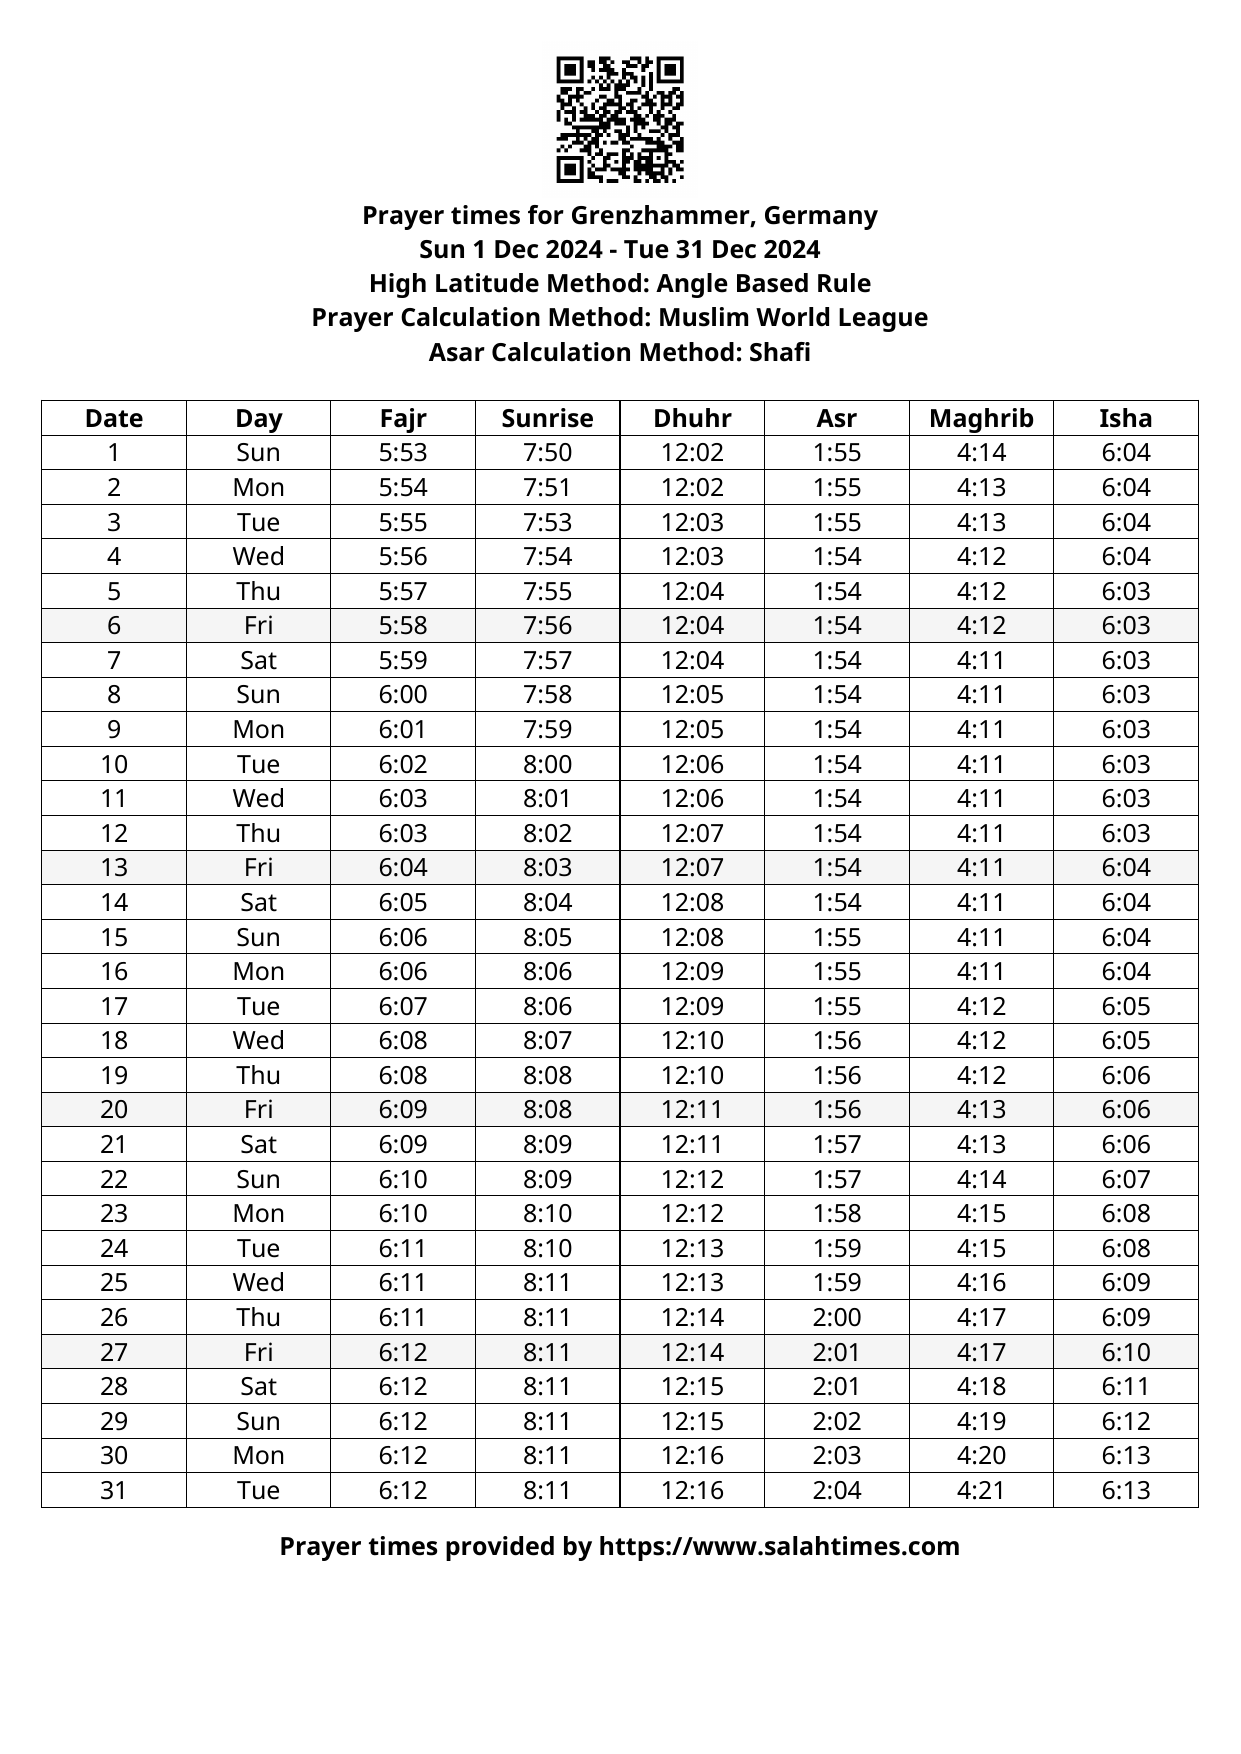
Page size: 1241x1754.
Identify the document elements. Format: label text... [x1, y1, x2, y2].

table_cell 1:54 [765, 712, 909, 746]
table_cell 6:03 [1054, 816, 1198, 849]
table_cell Fri [187, 1093, 330, 1126]
table_cell 6:04 [1054, 470, 1198, 504]
table_cell Sun [187, 920, 330, 953]
table_cell 6:03 [1054, 574, 1198, 607]
table_cell 6:06 [1054, 1058, 1198, 1092]
table_cell 6:11 [331, 1300, 475, 1334]
table_cell 6:03 [1054, 678, 1198, 711]
table_cell 4:11 [910, 678, 1053, 711]
table_cell 4:12 [910, 989, 1053, 1022]
table_cell 12:08 [621, 920, 764, 953]
table_cell 9 [42, 712, 186, 746]
table_cell 12:04 [621, 574, 764, 607]
table_cell 5:59 [331, 643, 475, 677]
table_cell Mon [187, 470, 330, 504]
table_cell 12:03 [621, 505, 764, 538]
table_cell Sat [187, 885, 330, 919]
table_cell 6:10 [331, 1196, 475, 1230]
table_cell 15 [42, 920, 186, 953]
table_cell 6:04 [1054, 539, 1198, 573]
table_cell Fri [187, 1335, 330, 1368]
table_cell 12:08 [621, 885, 764, 919]
table_cell 4:13 [910, 1093, 1053, 1126]
table_cell 5:55 [331, 505, 475, 538]
table_cell 1:55 [765, 954, 909, 988]
table_cell 6:04 [1054, 851, 1198, 884]
table_cell 6:09 [331, 1127, 475, 1161]
table_cell Mon [187, 954, 330, 988]
table_cell 12:13 [621, 1231, 764, 1264]
table_cell 2:01 [765, 1335, 909, 1368]
table_cell 25 [42, 1266, 186, 1299]
table_cell 12:16 [621, 1473, 764, 1507]
table_cell 1:54 [765, 747, 909, 780]
table_cell 1:56 [765, 1024, 909, 1057]
table_cell 8:11 [476, 1335, 619, 1368]
table_cell 8 [42, 678, 186, 711]
table_cell 6:12 [331, 1369, 475, 1403]
table_cell 6:10 [331, 1162, 475, 1195]
table_cell 21 [42, 1127, 186, 1161]
table_cell Tue [187, 505, 330, 538]
table_cell 1:59 [765, 1266, 909, 1299]
table_cell 7:59 [476, 712, 619, 746]
table_cell 16 [42, 954, 186, 988]
table_cell 1:54 [765, 574, 909, 607]
table_cell 1:56 [765, 1093, 909, 1126]
table_cell 20 [42, 1093, 186, 1126]
table_cell 8:08 [476, 1093, 619, 1126]
table_cell 1:55 [765, 505, 909, 538]
table_cell 6:04 [1054, 505, 1198, 538]
table_cell 6:00 [331, 678, 475, 711]
table_cell 12:12 [621, 1162, 764, 1195]
table_cell Fri [187, 609, 330, 642]
text Prayer times for Grenzhammer, Germany [42, 198, 1198, 232]
table_cell 6:12 [331, 1473, 475, 1507]
table_cell 12:14 [621, 1335, 764, 1368]
table_header Fajr [331, 401, 475, 434]
table_cell Sat [187, 1369, 330, 1403]
table_cell 6:12 [331, 1439, 475, 1472]
table_cell 7 [42, 643, 186, 677]
table_cell 6:12 [1054, 1404, 1198, 1437]
table_cell 1:54 [765, 609, 909, 642]
table_cell 31 [42, 1473, 186, 1507]
table_cell 6:08 [1054, 1231, 1198, 1264]
table_cell 12:15 [621, 1369, 764, 1403]
table_header Day [187, 401, 330, 434]
text Asar Calculation Method: Shafi [42, 334, 1198, 368]
table_header Dhuhr [621, 401, 764, 434]
table_cell 5 [42, 574, 186, 607]
table_cell 12:05 [621, 678, 764, 711]
table_cell 4 [42, 539, 186, 573]
table_cell Thu [187, 1300, 330, 1334]
table_cell 4:19 [910, 1404, 1053, 1437]
table_cell 4:11 [910, 712, 1053, 746]
table_cell Tue [187, 989, 330, 1022]
table_cell 4:17 [910, 1335, 1053, 1368]
table_cell 12:07 [621, 851, 764, 884]
table_cell 8:11 [476, 1369, 619, 1403]
table_cell 1:56 [765, 1058, 909, 1092]
table_cell 11 [42, 781, 186, 815]
table_cell 6:06 [1054, 1127, 1198, 1161]
table_cell 8:11 [476, 1300, 619, 1334]
table_cell 6:03 [1054, 712, 1198, 746]
table_cell 7:57 [476, 643, 619, 677]
table_cell 8:06 [476, 954, 619, 988]
table_cell 4:12 [910, 539, 1053, 573]
table_cell 4:11 [910, 747, 1053, 780]
table_cell Sat [187, 1127, 330, 1161]
table_cell 12:04 [621, 643, 764, 677]
table_cell 7:53 [476, 505, 619, 538]
table_cell 4:11 [910, 816, 1053, 849]
table_cell 2:03 [765, 1439, 909, 1472]
table_cell Tue [187, 747, 330, 780]
table_cell Fri [187, 851, 330, 884]
table_cell Sun [187, 1162, 330, 1195]
table_cell 4:16 [910, 1266, 1053, 1299]
table_cell 6:13 [1054, 1473, 1198, 1507]
table_cell 1:54 [765, 678, 909, 711]
table_cell Mon [187, 1439, 330, 1472]
table_cell 12:02 [621, 436, 764, 469]
table_cell 8:01 [476, 781, 619, 815]
table_header Sunrise [476, 401, 619, 434]
table_cell 7:54 [476, 539, 619, 573]
table_cell 10 [42, 747, 186, 780]
table_cell Wed [187, 1024, 330, 1057]
table_cell 6:08 [331, 1058, 475, 1092]
table_cell 6:12 [331, 1404, 475, 1437]
table_cell 4:14 [910, 1162, 1053, 1195]
table_cell 1:57 [765, 1162, 909, 1195]
table_cell 4:20 [910, 1439, 1053, 1472]
table_cell Wed [187, 539, 330, 573]
table_cell Mon [187, 1196, 330, 1230]
table_cell 6:03 [1054, 643, 1198, 677]
table_cell 12:14 [621, 1300, 764, 1334]
table_cell Sun [187, 1404, 330, 1437]
table_cell 28 [42, 1369, 186, 1403]
table_cell 1:54 [765, 885, 909, 919]
table_cell 12:15 [621, 1404, 764, 1437]
table_cell 12:04 [621, 609, 764, 642]
table_cell 6:03 [331, 816, 475, 849]
table_cell 17 [42, 989, 186, 1022]
table_cell 12:07 [621, 816, 764, 849]
table_cell 8:02 [476, 816, 619, 849]
table_cell Sun [187, 678, 330, 711]
table_cell 8:09 [476, 1127, 619, 1161]
table_cell 6:04 [1054, 920, 1198, 953]
table_cell 8:11 [476, 1266, 619, 1299]
table_cell 7:51 [476, 470, 619, 504]
table_cell Wed [187, 1266, 330, 1299]
text Prayer times provided by https://www.salahtimes.com [42, 1528, 1198, 1563]
table_cell 6:03 [1054, 609, 1198, 642]
table_cell 4:13 [910, 470, 1053, 504]
table_cell 8:03 [476, 851, 619, 884]
table_cell 1:54 [765, 781, 909, 815]
table_cell 7:55 [476, 574, 619, 607]
table_cell 5:54 [331, 470, 475, 504]
table_cell 6:06 [331, 920, 475, 953]
table_cell 6:07 [1054, 1162, 1198, 1195]
table_cell 6:05 [1054, 1024, 1198, 1057]
table_cell 4:11 [910, 954, 1053, 988]
table_cell 3 [42, 505, 186, 538]
table_cell 12:03 [621, 539, 764, 573]
table_cell 6:09 [1054, 1266, 1198, 1299]
table_cell 13 [42, 851, 186, 884]
table_cell 6:03 [331, 781, 475, 815]
table_cell 27 [42, 1335, 186, 1368]
table_cell 8:06 [476, 989, 619, 1022]
table_cell 2:02 [765, 1404, 909, 1437]
table_cell 1:55 [765, 920, 909, 953]
table_header Asr [765, 401, 909, 434]
table_cell 12:06 [621, 747, 764, 780]
table_cell 2:01 [765, 1369, 909, 1403]
table_cell 23 [42, 1196, 186, 1230]
table_cell 4:13 [910, 505, 1053, 538]
table_cell 6:11 [1054, 1369, 1198, 1403]
table_cell 1:55 [765, 436, 909, 469]
table_cell 26 [42, 1300, 186, 1334]
table_cell 6:04 [1054, 436, 1198, 469]
table_cell 12:10 [621, 1058, 764, 1092]
table_cell 6:07 [331, 989, 475, 1022]
table_cell 22 [42, 1162, 186, 1195]
table_cell 29 [42, 1404, 186, 1437]
table_cell 1:59 [765, 1231, 909, 1264]
table_cell 12:13 [621, 1266, 764, 1299]
table_cell 8:08 [476, 1058, 619, 1092]
table_cell 6:08 [1054, 1196, 1198, 1230]
table_cell 12 [42, 816, 186, 849]
table_cell Tue [187, 1473, 330, 1507]
table_cell 6:05 [1054, 989, 1198, 1022]
table_cell 1:55 [765, 989, 909, 1022]
table_cell Wed [187, 781, 330, 815]
table_cell 6:09 [331, 1093, 475, 1126]
table_cell 12:05 [621, 712, 764, 746]
table_cell 1:58 [765, 1196, 909, 1230]
table_cell 6:11 [331, 1266, 475, 1299]
table_cell 12:09 [621, 989, 764, 1022]
table_cell 6:05 [331, 885, 475, 919]
table_cell 5:53 [331, 436, 475, 469]
table_cell 8:10 [476, 1231, 619, 1264]
table_cell 6:04 [331, 851, 475, 884]
table_cell 6:09 [1054, 1300, 1198, 1334]
table_cell 4:11 [910, 851, 1053, 884]
table_cell 6:03 [1054, 781, 1198, 815]
table_cell 4:12 [910, 1024, 1053, 1057]
table_cell 4:21 [910, 1473, 1053, 1507]
table_cell 12:11 [621, 1093, 764, 1126]
table_cell 8:11 [476, 1404, 619, 1437]
table_cell 8:04 [476, 885, 619, 919]
table_cell 1:54 [765, 851, 909, 884]
table_cell 1:54 [765, 643, 909, 677]
table_cell 24 [42, 1231, 186, 1264]
text Sun 1 Dec 2024 - Tue 31 Dec 2024 [42, 232, 1198, 266]
table_cell 6:03 [1054, 747, 1198, 780]
table_cell 6:10 [1054, 1335, 1198, 1368]
table_cell 4:18 [910, 1369, 1053, 1403]
table_cell Thu [187, 1058, 330, 1092]
table_cell 18 [42, 1024, 186, 1057]
table_cell 1:54 [765, 539, 909, 573]
table_cell 4:12 [910, 1058, 1053, 1092]
table_cell 8:05 [476, 920, 619, 953]
table_cell 8:00 [476, 747, 619, 780]
table_cell 6:12 [331, 1335, 475, 1368]
table_cell 8:10 [476, 1196, 619, 1230]
table_cell 6:06 [331, 954, 475, 988]
table_cell 4:14 [910, 436, 1053, 469]
table_cell Sat [187, 643, 330, 677]
table_cell 4:11 [910, 920, 1053, 953]
table_cell 6 [42, 609, 186, 642]
table_cell 8:09 [476, 1162, 619, 1195]
table_cell 6:02 [331, 747, 475, 780]
table_cell 4:11 [910, 643, 1053, 677]
table_cell 8:07 [476, 1024, 619, 1057]
text High Latitude Method: Angle Based Rule [42, 266, 1198, 300]
table_cell 4:15 [910, 1196, 1053, 1230]
table_cell 5:57 [331, 574, 475, 607]
table_cell 7:56 [476, 609, 619, 642]
table_cell 4:13 [910, 1127, 1053, 1161]
table_header Isha [1054, 401, 1198, 434]
table_cell 2:00 [765, 1300, 909, 1334]
table_cell 12:12 [621, 1196, 764, 1230]
table_cell 6:04 [1054, 954, 1198, 988]
table_cell 1:55 [765, 470, 909, 504]
text Prayer Calculation Method: Muslim World League [42, 300, 1198, 334]
table_cell 5:58 [331, 609, 475, 642]
table_cell 6:13 [1054, 1439, 1198, 1472]
table_cell 12:09 [621, 954, 764, 988]
table_cell 2 [42, 470, 186, 504]
table_cell 5:56 [331, 539, 475, 573]
table_cell Thu [187, 816, 330, 849]
table_cell 4:15 [910, 1231, 1053, 1264]
table_cell 12:02 [621, 470, 764, 504]
table_cell 1:57 [765, 1127, 909, 1161]
picture [542, 41, 699, 198]
table_cell 19 [42, 1058, 186, 1092]
table_cell 6:11 [331, 1231, 475, 1264]
table_cell 12:11 [621, 1127, 764, 1161]
table_header Date [42, 401, 186, 434]
table_cell 4:12 [910, 609, 1053, 642]
table_cell Sun [187, 436, 330, 469]
table_cell 8:11 [476, 1439, 619, 1472]
table_cell 12:06 [621, 781, 764, 815]
table_cell 6:08 [331, 1024, 475, 1057]
table_cell 7:58 [476, 678, 619, 711]
table_cell Tue [187, 1231, 330, 1264]
table_cell 6:01 [331, 712, 475, 746]
table_cell 8:11 [476, 1473, 619, 1507]
table_cell Mon [187, 712, 330, 746]
table_cell 12:16 [621, 1439, 764, 1472]
table_cell 6:04 [1054, 885, 1198, 919]
table_cell Thu [187, 574, 330, 607]
table_cell 4:17 [910, 1300, 1053, 1334]
table_cell 6:06 [1054, 1093, 1198, 1126]
table_cell 1 [42, 436, 186, 469]
table_cell 1:54 [765, 816, 909, 849]
table_cell 4:11 [910, 885, 1053, 919]
table_cell 30 [42, 1439, 186, 1472]
table_header Maghrib [910, 401, 1053, 434]
table_cell 4:12 [910, 574, 1053, 607]
table_cell 2:04 [765, 1473, 909, 1507]
table_cell 12:10 [621, 1024, 764, 1057]
table_cell 7:50 [476, 436, 619, 469]
table_cell 4:11 [910, 781, 1053, 815]
table_cell 14 [42, 885, 186, 919]
